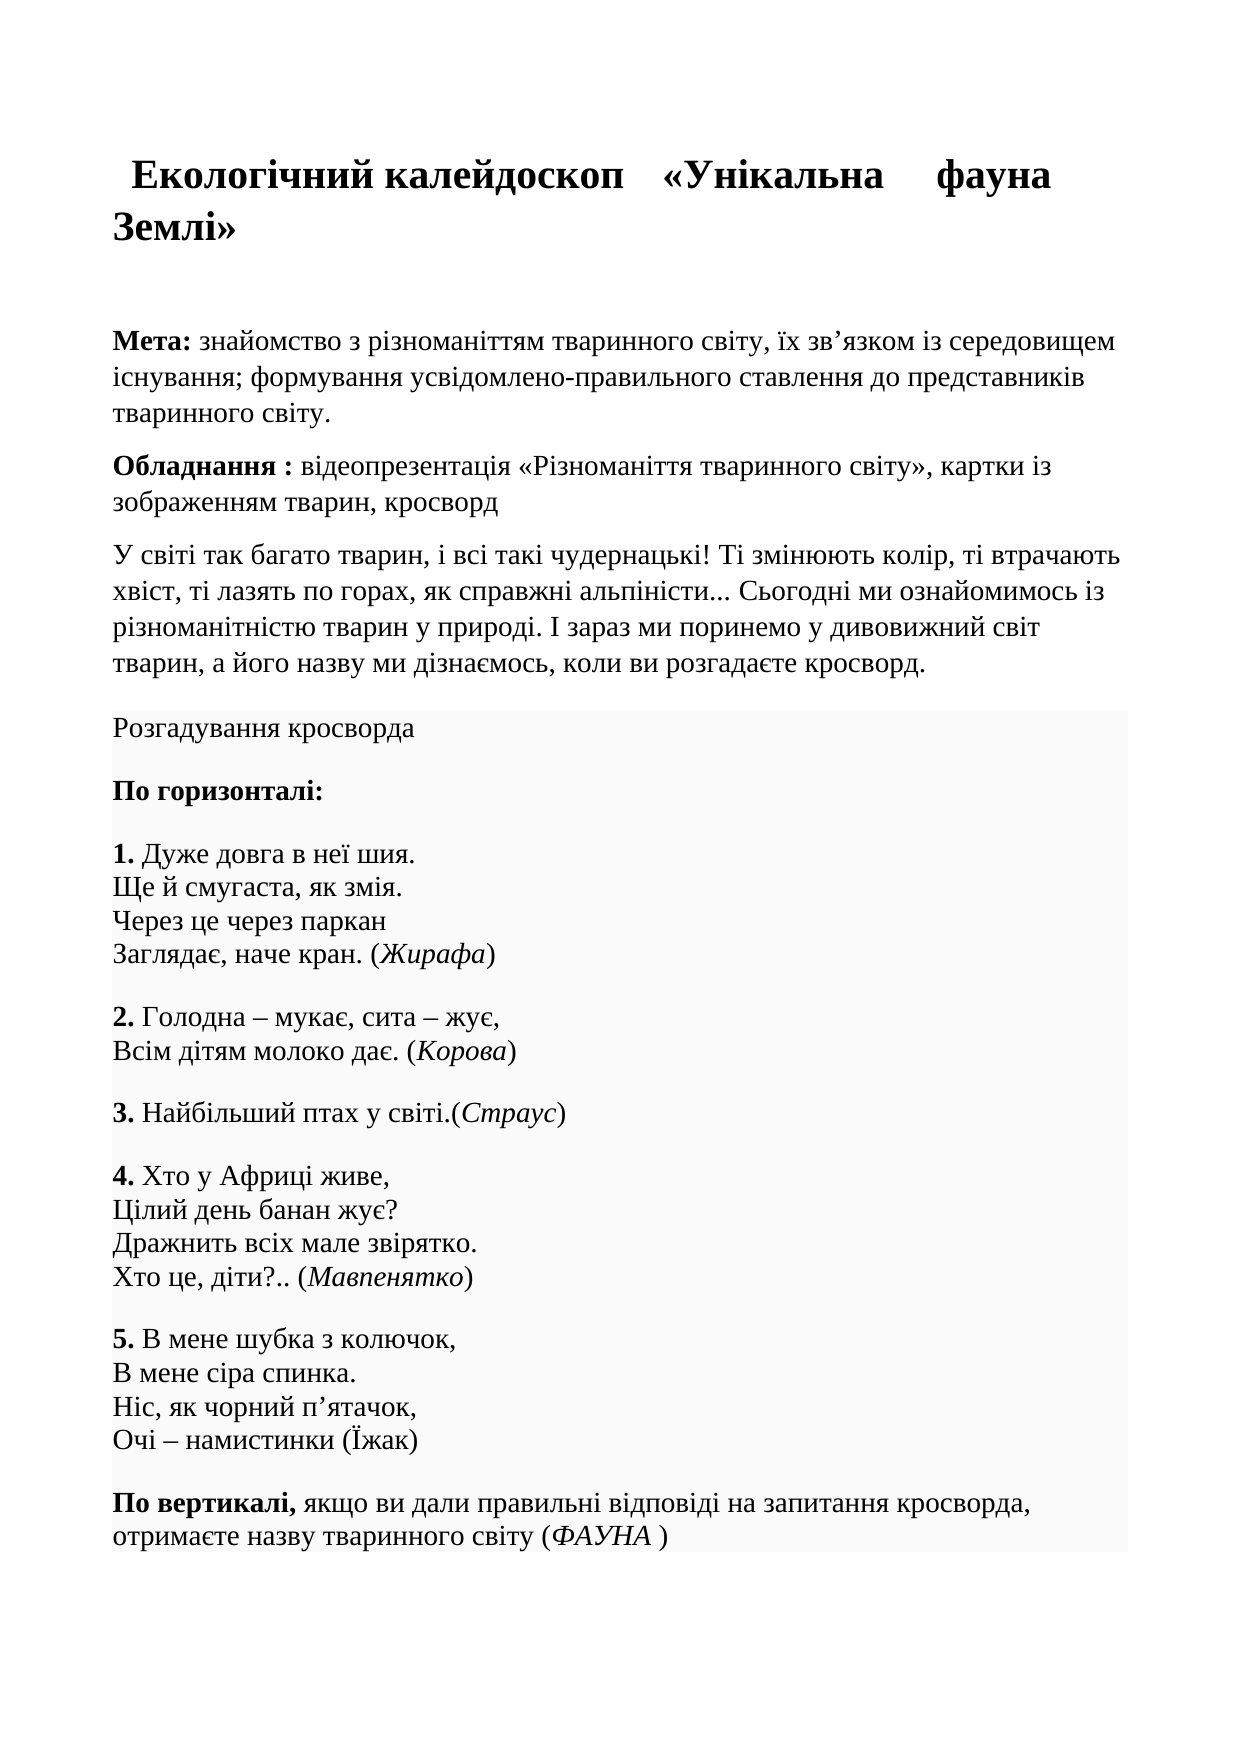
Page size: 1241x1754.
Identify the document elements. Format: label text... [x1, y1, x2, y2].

text По горизонталі: [112, 773, 1128, 807]
text 3. Найбільший птах у світі.(Страус) [112, 1096, 1128, 1129]
text 1. Дуже довга в неї шия. Ще й смугаста, як змія. Через це через паркан Заглядає, наче кран. (Жирафа) [112, 836, 1128, 970]
text 5. В мене шубка з колючок, В мене сіра спинка. Ніс, як чорний п’ятачок, Очі – намистинки (Їжак) [112, 1322, 1128, 1456]
text По вертикалі, якщо ви дали правильні відповіді на запитання кросворда, отримаєте назву тваринного світу (ФАУНА ) [112, 1485, 1128, 1552]
text Мета: знайомство з різноманіттям тваринного світу, їх зв’язком із середовищем існування; формування усвідомлено-правильного ставлення до представників тваринного світу. [112, 323, 1128, 429]
text 2. Голодна – мукає, сита – жує, Всім дітям молоко дає. (Корова) [112, 999, 1128, 1066]
text Обладнання : відеопрезентація «Різноманіття тваринного світу», картки із зображенням тварин, кросворд [112, 448, 1128, 518]
text У світі так багато тварин, і всі такі чудернацькі! Ті змінюють колір, ті втрачають хвіст, ті лазять по горах, як справжні альпіністи... Сьогодні ми ознайомимось із різноманітністю тварин у природі. І зараз ми поринемо у дивовижний світ тварин, а його назву ми дізнаємось, коли ви розгадаєте кросворд. [112, 537, 1128, 679]
text 4. Хто у Африці живе, Цілий день банан жує? Дражнить всіх мале звірятко. Хто це, діти?.. (Мавпенятко) [112, 1158, 1128, 1292]
text Розгадування кросворда [112, 711, 1128, 744]
text Екологічний калейдоскоп «Унікальна фауна Землі» [131, 150, 1128, 249]
